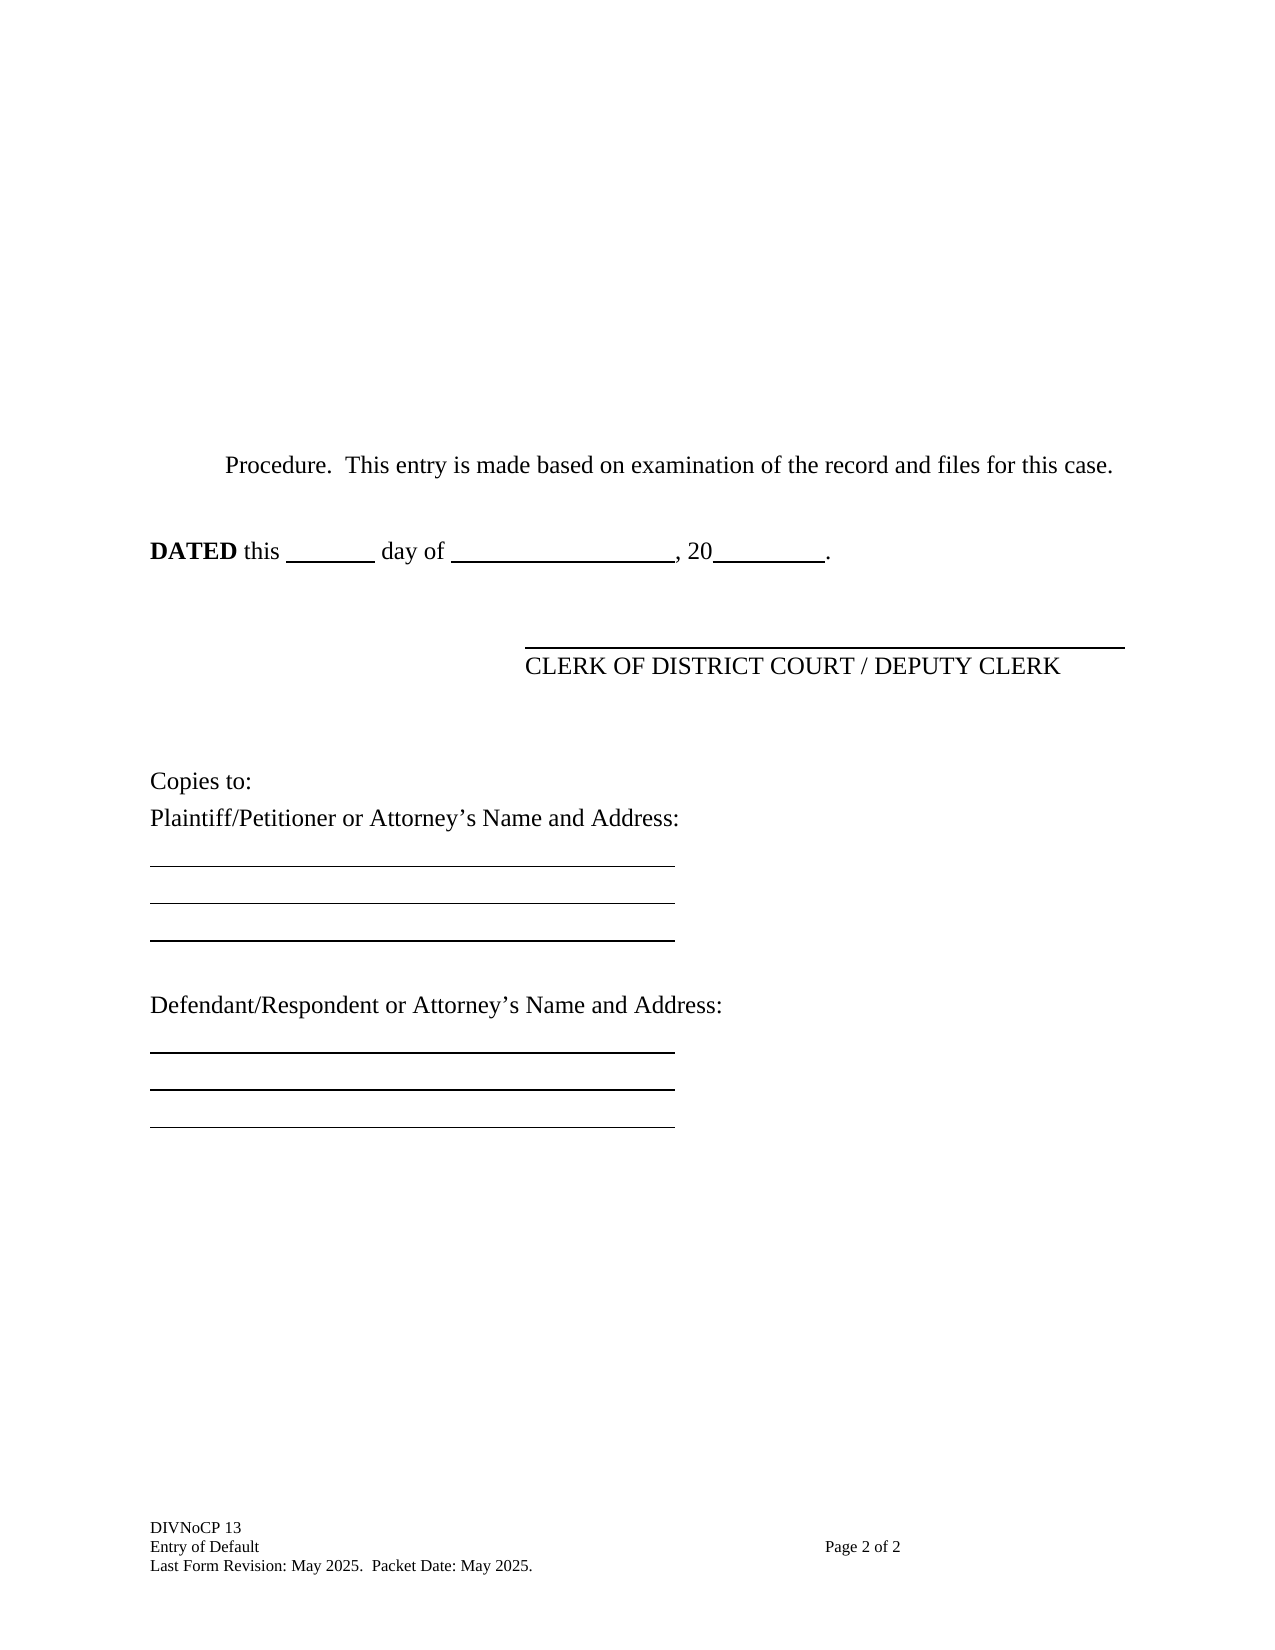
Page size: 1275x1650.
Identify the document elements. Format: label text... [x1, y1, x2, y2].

text CLERK OF DISTRICT COURT / DEPUTY CLERK [150, 651, 1125, 680]
text Defendant/Respondent or Attorney’s Name and Address: [150, 990, 1125, 1019]
text Plaintiff/Petitioner or Attorney’s Name and Address: [150, 803, 1125, 832]
text Procedure. This entry is made based on examination of the record and files for this case. [225, 450, 1125, 479]
text Copies to: [150, 766, 1125, 795]
text DATED this day of , 20 . [150, 536, 1125, 565]
